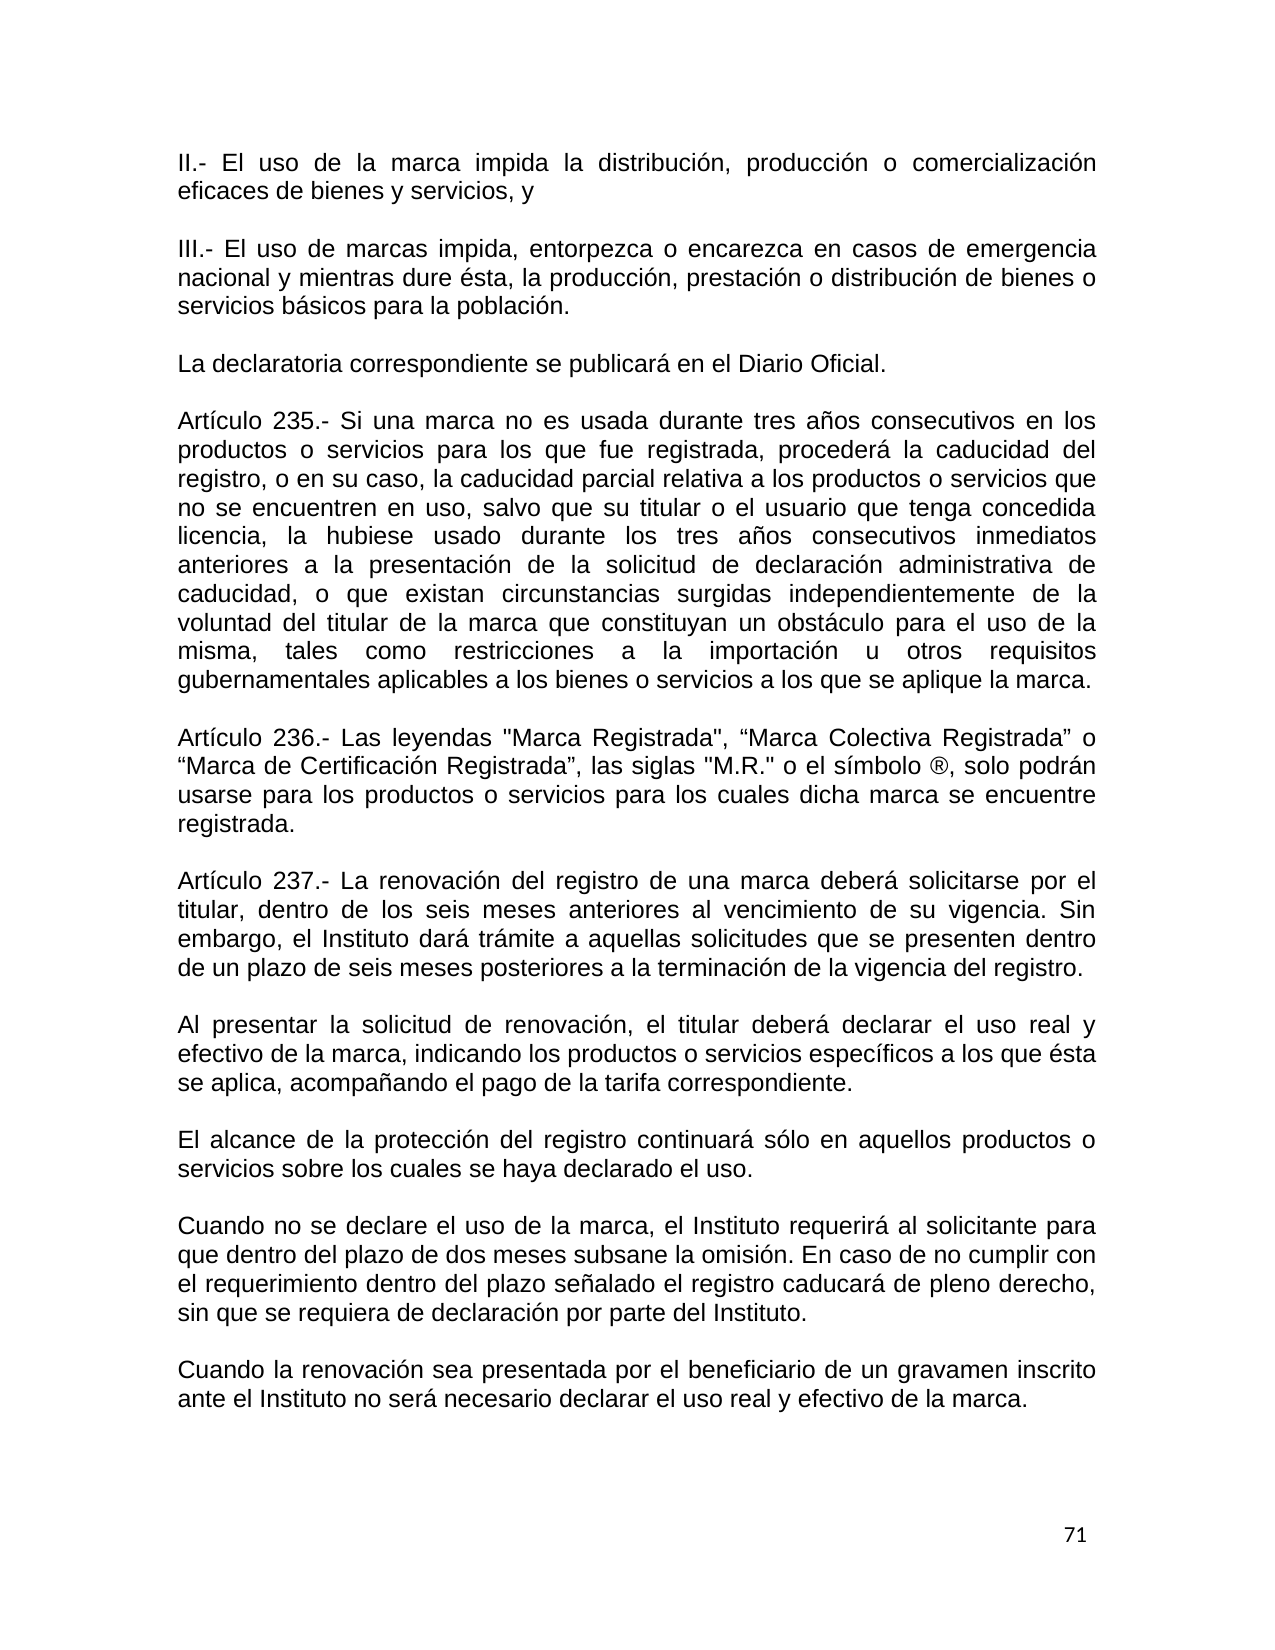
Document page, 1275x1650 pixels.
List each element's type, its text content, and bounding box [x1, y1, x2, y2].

text Artículo 235.- Si una marca no es usada durante tres años consecutivos en los productos o servicios para los que fue registrada, procederá la caducidad del registro, o en su caso, la caducidad parcial relativa a los productos o servicios que no se encuentren en uso, salvo que su titular o el usuario que tenga concedida licencia, la hubiese usado durante los tres años consecutivos inmediatos anteriores a la presentación de la solicitud de declaración administrativa de caducidad, o que existan circunstancias surgidas independientemente de la voluntad del titular de la marca que constituyan un obstáculo para el uso de la misma, tales como restricciones a la importación u otros requisitos gubernamentales aplicables a los bienes o servicios a los que se aplique la marca. [177, 406, 1098, 694]
text III.- El uso de marcas impida, entorpezca o encarezca en casos de emergencia nacional y mientras dure ésta, la producción, prestación o distribución de bienes o servicios básicos para la población. [177, 234, 1098, 320]
text Cuando la renovación sea presentada por el beneficiario de un gravamen inscrito ante el Instituto no será necesario declarar el uso real y efectivo de la marca. [177, 1355, 1098, 1413]
text Artículo 236.- Las leyendas "Marca Registrada", “Marca Colectiva Registrada” o “Marca de Certificación Registrada”, las siglas "M.R." o el símbolo ®, solo podrán usarse para los productos o servicios para los cuales dicha marca se encuentre registrada. [177, 723, 1098, 838]
text II.- El uso de la marca impida la distribución, producción o comercialización eficaces de bienes y servicios, y [177, 148, 1098, 205]
text Artículo 237.- La renovación del registro de una marca deberá solicitarse por el titular, dentro de los seis meses anteriores al vencimiento de su vigencia. Sin embargo, el Instituto dará trámite a aquellas solicitudes que se presenten dentro de un plazo de seis meses posteriores a la terminación de la vigencia del registro. [177, 866, 1098, 981]
text El alcance de la protección del registro continuará sólo en aquellos productos o servicios sobre los cuales se haya declarado el uso. [177, 1125, 1098, 1183]
text Cuando no se declare el uso de la marca, el Instituto requerirá al solicitante para que dentro del plazo de dos meses subsane la omisión. En caso de no cumplir con el requerimiento dentro del plazo señalado el registro caducará de pleno derecho, sin que se requiera de declaración por parte del Instituto. [177, 1211, 1098, 1326]
text Al presentar la solicitud de renovación, el titular deberá declarar el uso real y efectivo de la marca, indicando los productos o servicios específicos a los que ésta se aplica, acompañando el pago de la tarifa correspondiente. [177, 1010, 1098, 1096]
text La declaratoria correspondiente se publicará en el Diario Oficial. [177, 349, 1098, 378]
